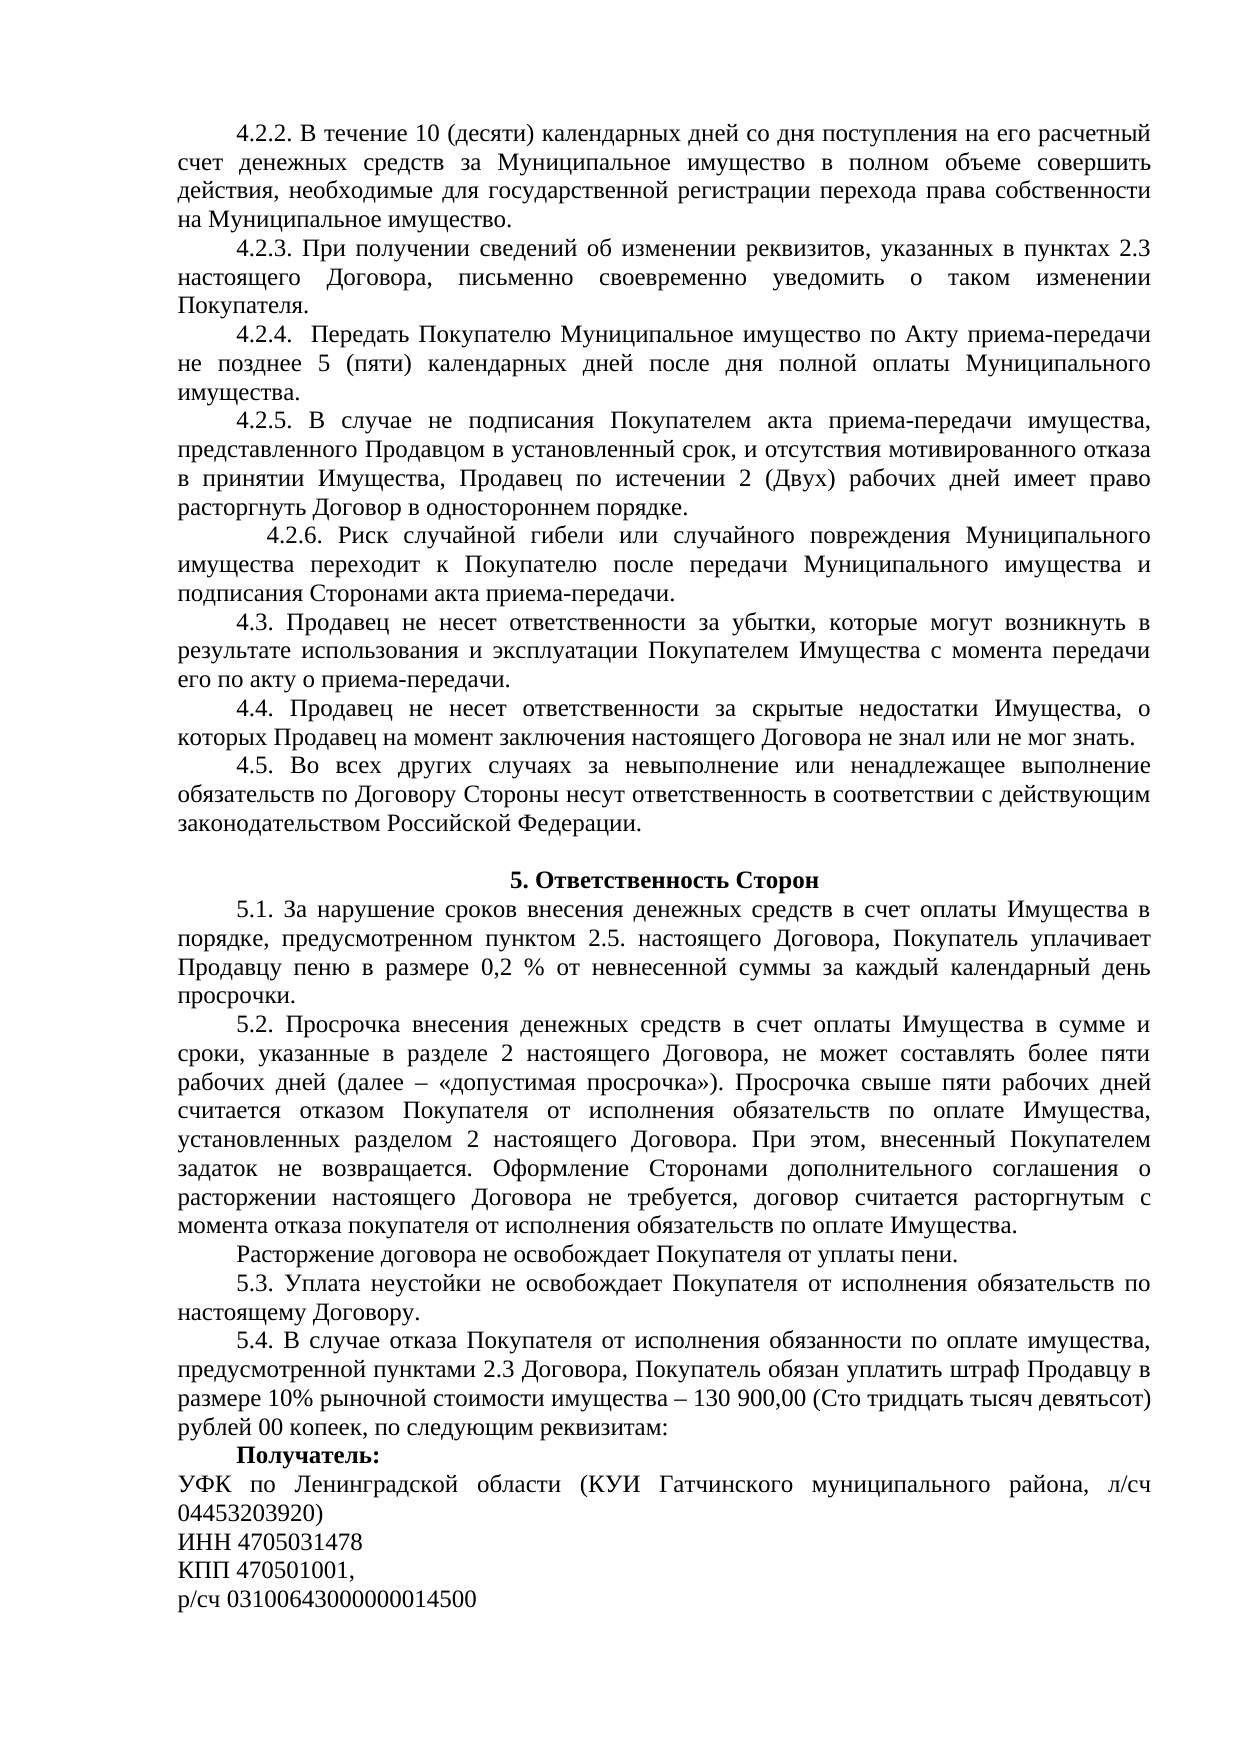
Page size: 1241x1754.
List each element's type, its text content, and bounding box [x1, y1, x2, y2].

text 5.3. Уплата неустойки не освобождает Покупателя от исполнения обязательств по настоящему Договору. [177, 1268, 1152, 1326]
text 4.3. Продавец не несет ответственности за убытки, которые могут возникнуть в результате использования и эксплуатации Покупателем Имущества с момента передачи его по акту о приема-передачи. [177, 607, 1152, 693]
text 4.5. Во всех других случаях за невыполнение или ненадлежащее выполнение обязательств по Договору Стороны несут ответственность в соответствии с действующим законодательством Российской Федерации. [177, 751, 1152, 837]
text ИНН 4705031478 [177, 1527, 1152, 1556]
text 5.4. В случае отказа Покупателя от исполнения обязанности по оплате имущества, предусмотренной пунктами 2.3 Договора, Покупатель обязан уплатить штраф Продавцу в размере 10% рыночной стоимости имущества – 130 900,00 (Сто тридцать тысяч девятьсот) рублей 00 копеек, по следующим реквизитам: [177, 1326, 1152, 1441]
text р/сч 03100643000000014500 [177, 1584, 1152, 1613]
text Расторжение договора не освобождает Покупателя от уплаты пени. [177, 1239, 1152, 1268]
text 4.2.5. В случае не подписания Покупателем акта приема-передачи имущества, представленного Продавцом в установленный срок, и отсутствия мотивированного отказа в принятии Имущества, Продавец по истечении 2 (Двух) рабочих дней имеет право расторгнуть Договор в одностороннем порядке. [177, 406, 1152, 521]
text УФК по Ленинградской области (КУИ Гатчинского муниципального района, л/сч 04453203920) [177, 1469, 1152, 1527]
text 5.1. За нарушение сроков внесения денежных средств в счет оплаты Имущества в порядке, предусмотренном пунктом 2.5. настоящего Договора, Покупатель уплачивает Продавцу пеню в размере 0,2 % от невнесенной суммы за каждый календарный день просрочки. [177, 894, 1152, 1009]
text 4.2.6. Риск случайной гибели или случайного повреждения Муниципального имущества переходит к Покупателю после передачи Муниципального имущества и подписания Сторонами акта приема-передачи. [177, 521, 1152, 607]
text КПП 470501001, [177, 1556, 1152, 1584]
text 4.2.2. В течение 10 (десяти) календарных дней со дня поступления на его расчетный счет денежных средств за Муниципальное имущество в полном объеме совершить действия, необходимые для государственной регистрации перехода права собственности на Муниципальное имущество. [177, 118, 1152, 233]
text Получатель: [177, 1441, 1152, 1469]
text 5.2. Просрочка внесения денежных средств в счет оплаты Имущества в сумме и сроки, указанные в разделе 2 настоящего Договора, не может составлять более пяти рабочих дней (далее – «допустимая просрочка»). Просрочка свыше пяти рабочих дней считается отказом Покупателя от исполнения обязательств по оплате Имущества, установленных разделом 2 настоящего Договора. При этом, внесенный Покупателем задаток не возвращается. Оформление Сторонами дополнительного соглашения о расторжении настоящего Договора не требуется, договор считается расторгнутым с момента отказа покупателя от исполнения обязательств по оплате Имущества. [177, 1009, 1152, 1239]
text 5. Ответственность Сторон [177, 866, 1152, 894]
text 4.2.4. Передать Покупателю Муниципальное имущество по Акту приема-передачи не позднее 5 (пяти) календарных дней после дня полной оплаты Муниципального имущества. [177, 319, 1152, 406]
text 4.4. Продавец не несет ответственности за скрытые недостатки Имущества, о которых Продавец на момент заключения настоящего Договора не знал или не мог знать. [177, 693, 1152, 751]
text 4.2.3. При получении сведений об изменении реквизитов, указанных в пунктах 2.3 настоящего Договора, письменно своевременно уведомить о таком изменении Покупателя. [177, 233, 1152, 319]
